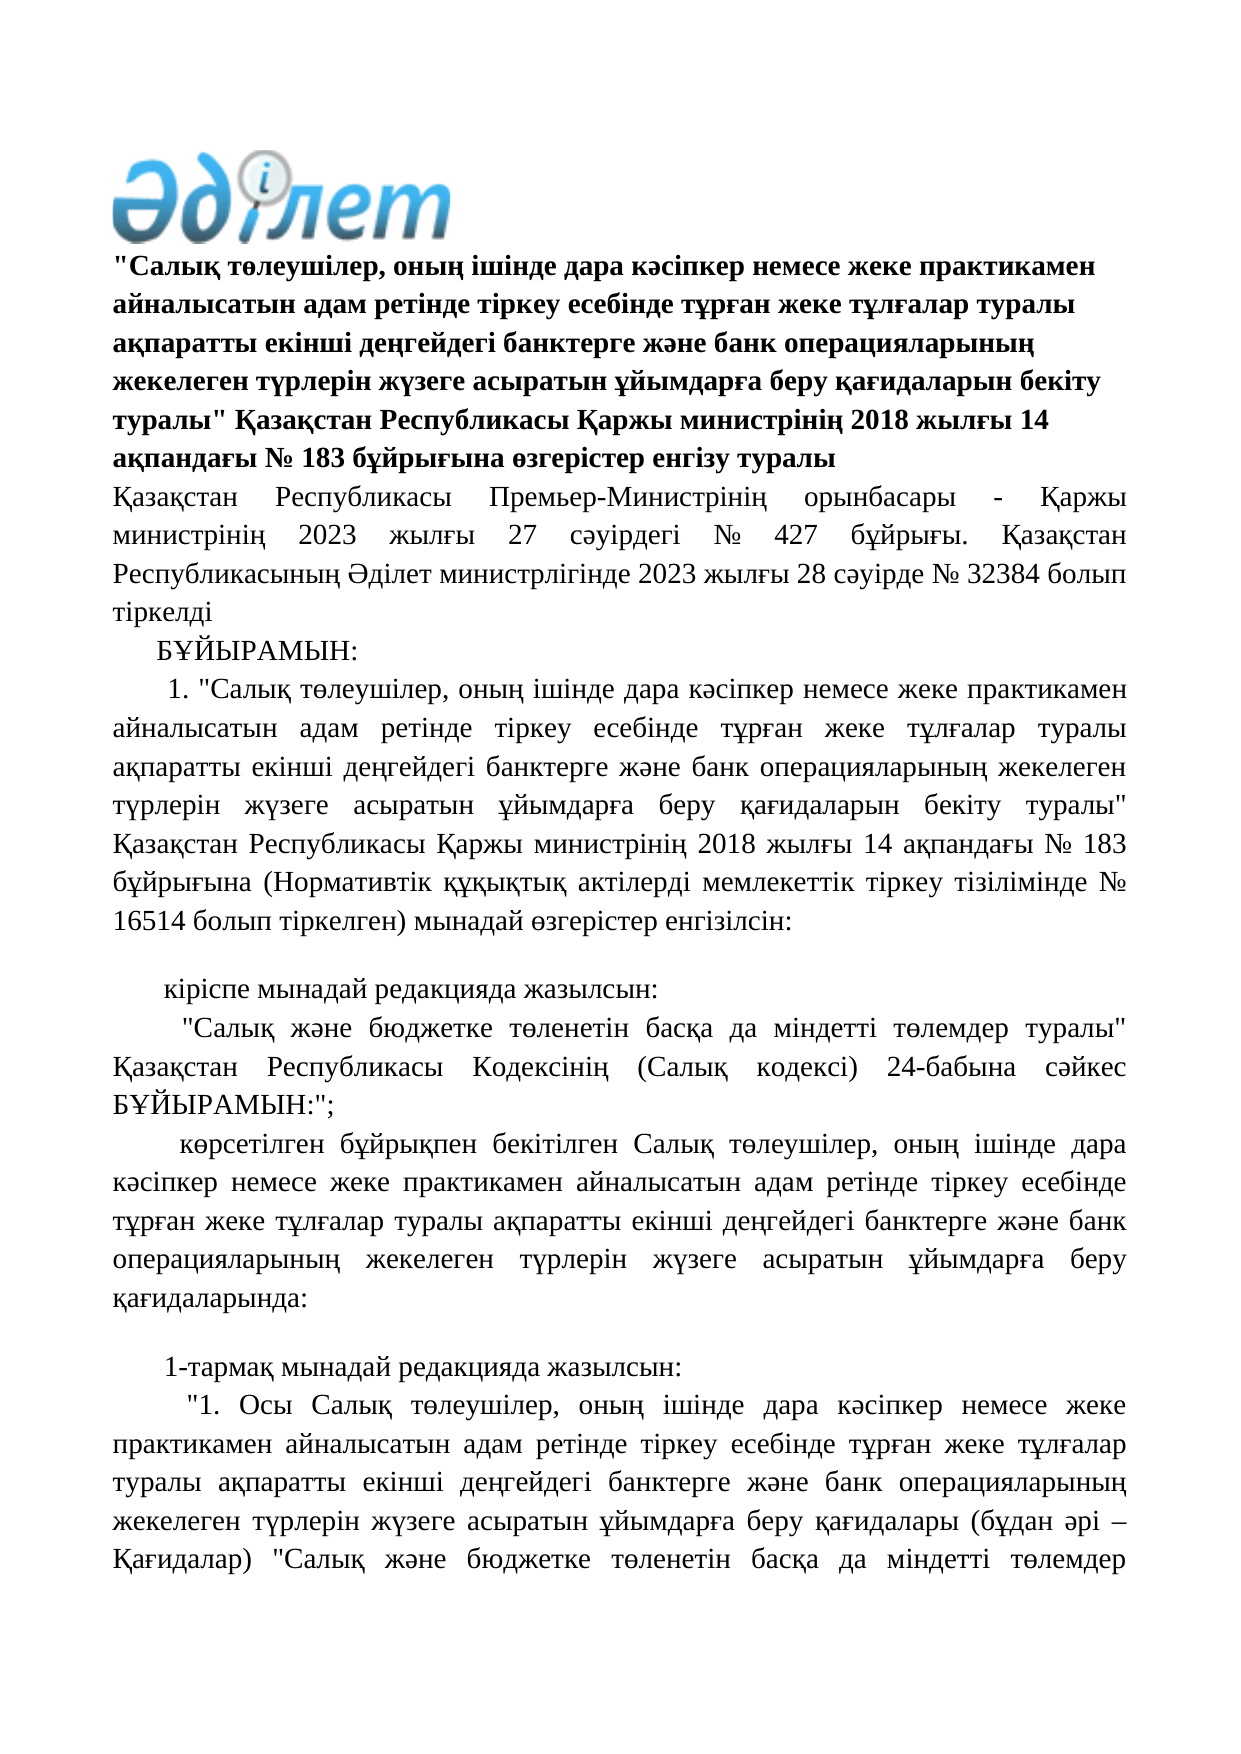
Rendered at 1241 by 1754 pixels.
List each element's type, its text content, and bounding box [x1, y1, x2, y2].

text кіріспе мынадай редакцияда жазылсын: [112, 972, 1128, 1005]
picture [112, 150, 451, 244]
text БҰЙЫРАМЫН: [112, 633, 1128, 667]
text Қазақстан Республикасы Премьер-Министрінің орынбасары - Қаржы министрінің 2023 жылғы 27 сәуірдегі № 427 бұйрығы. Қазақстан Республикасының Әділет министрлігінде 2023 жылғы 28 сәуірде № 32384 болып тіркелді [112, 479, 1128, 628]
text "Салық және бюджетке төленетін басқа да міндетті төлемдер туралы" Қазақстан Республикасы Кодексінің (Салық кодексі) 24-бабына сәйкес БҰЙЫРАМЫН:"; [112, 1010, 1128, 1121]
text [112, 1387, 1128, 1575]
text 1. "Салық төлеушілер, оның ішінде дара кәсіпкер немесе жеке практикамен айналысатын адам ретінде тіркеу есебінде тұрған жеке тұлғалар туралы ақпаратты екінші деңгейдегі банктерге және банк операцияларының жекелеген түрлерін жүзеге асыратын ұйымдарға беру қағидаларын бекіту туралы" Қазақстан Республикасы Қаржы министрінің 2018 жылғы 14 ақпандағы № 183 бұйрығына (Нормативтік құқықтық актілерді мемлекеттік тіркеу тізілімінде № 16514 болып тіркелген) мынадай өзгерістер енгізілсін: [112, 672, 1128, 936]
text 1-тармақ мынадай редакцияда жазылсын: [112, 1349, 1128, 1382]
text "Салық төлеушілер, оның ішінде дара кәсіпкер немесе жеке практикамен айналысатын адам ретінде тіркеу есебінде тұрған жеке тұлғалар туралы ақпаратты екінші деңгейдегі банктерге және банк операцияларының жекелеген түрлерін жүзеге асыратын ұйымдарға беру қағидаларын бекіту туралы" Қазақстан Республикасы Қаржы министрінің 2018 жылғы 14 ақпандағы № 183 бұйрығына өзгерістер енгізу туралы [112, 248, 1128, 474]
text көрсетілген бұйрықпен бекітілген Салық төлеушілер, оның ішінде дара кәсіпкер немесе жеке практикамен айналысатын адам ретінде тіркеу есебінде тұрған жеке тұлғалар туралы ақпаратты екінші деңгейдегі банктерге және банк операцияларының жекелеген түрлерін жүзеге асыратын ұйымдарға беру қағидаларында: [112, 1126, 1128, 1313]
